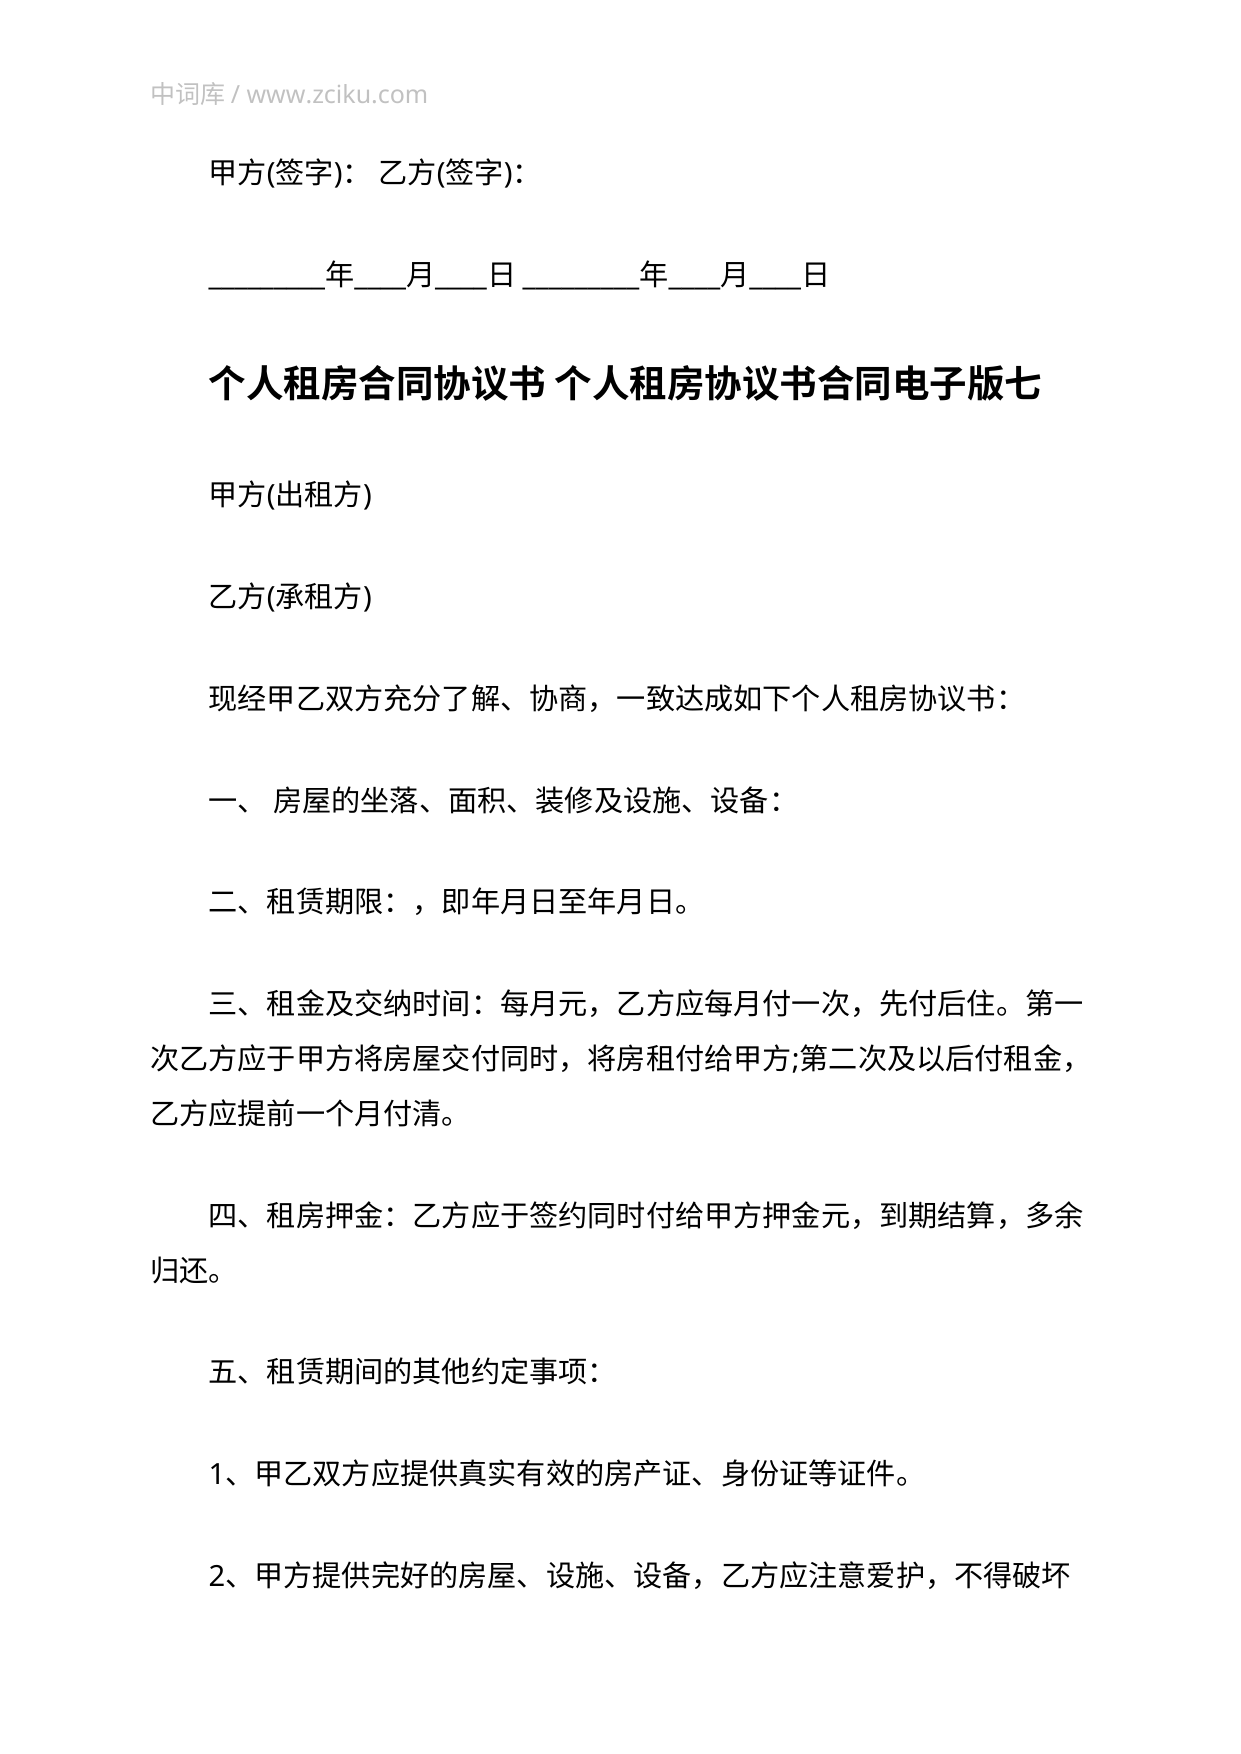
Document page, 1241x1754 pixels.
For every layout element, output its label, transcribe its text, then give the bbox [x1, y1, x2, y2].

text 二、租赁期限：，即年月日至年月日。 [150, 879, 1090, 921]
text 乙方(承租方) [150, 573, 1090, 616]
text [150, 1553, 1090, 1595]
text 四、租房押金：乙方应于签约同时付给甲方押金元，到期结算，多余归还。 [150, 1192, 1090, 1289]
text 一、 房屋的坐落、面积、装修及设施、设备： [150, 777, 1090, 819]
text _________年____月____日 _________年____月____日 [150, 252, 1090, 294]
text 甲方(签字)： 乙方(签字)： [150, 150, 1090, 192]
text 甲方(出租方) [150, 471, 1090, 514]
text 五、租赁期间的其他约定事项： [150, 1349, 1090, 1391]
text 个人租房合同协议书 个人租房协议书合同电子版七 [150, 354, 1090, 408]
text 三、租金及交纳时间：每月元，乙方应每月付一次，先付后住。第一次乙方应于甲方将房屋交付同时，将房租付给甲方;第二次及以后付租金，乙方应提前一个月付清。 [150, 981, 1090, 1133]
text 现经甲乙双方充分了解、协商，一致达成如下个人租房协议书： [150, 675, 1090, 718]
text 1、甲乙双方应提供真实有效的房产证、身份证等证件。 [150, 1451, 1090, 1493]
